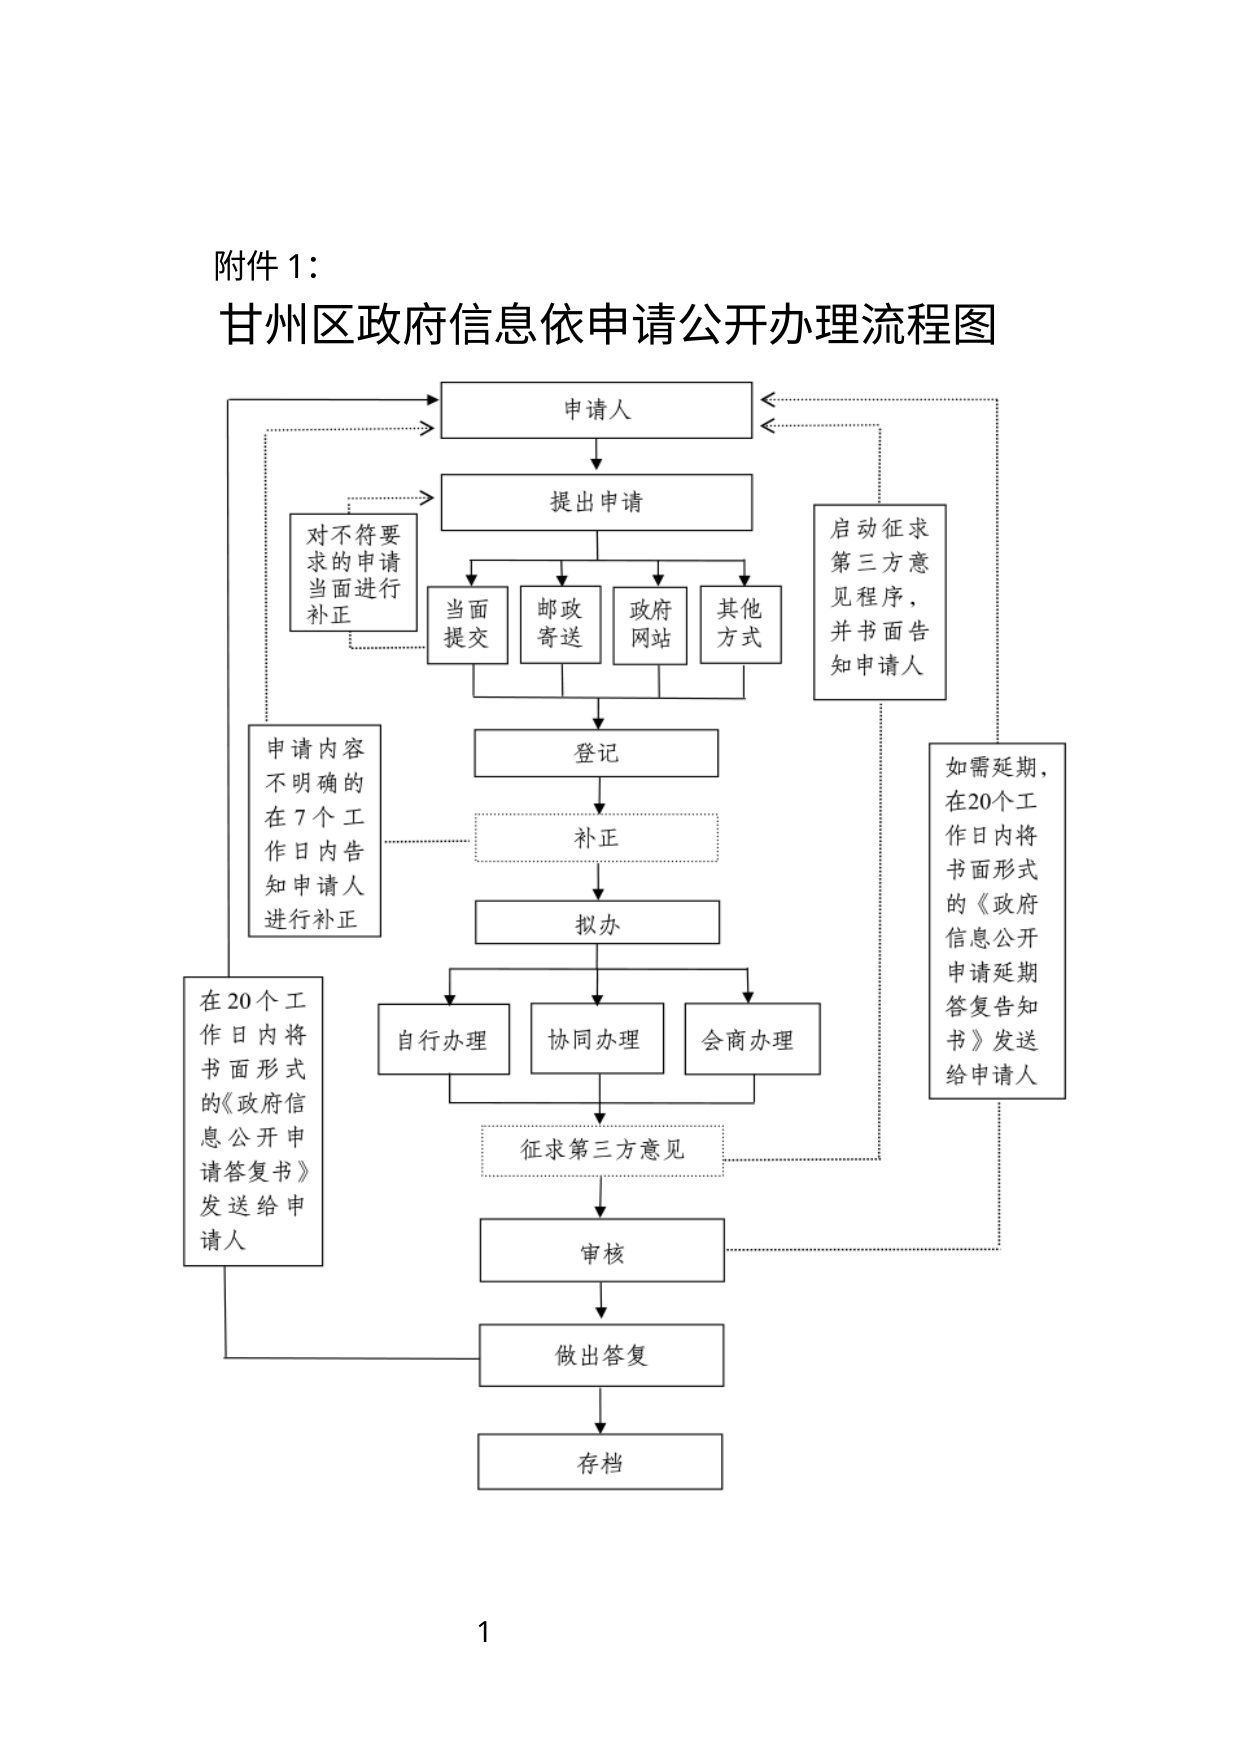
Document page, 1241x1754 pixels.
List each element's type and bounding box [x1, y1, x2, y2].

picture [165, 297, 1082, 1519]
